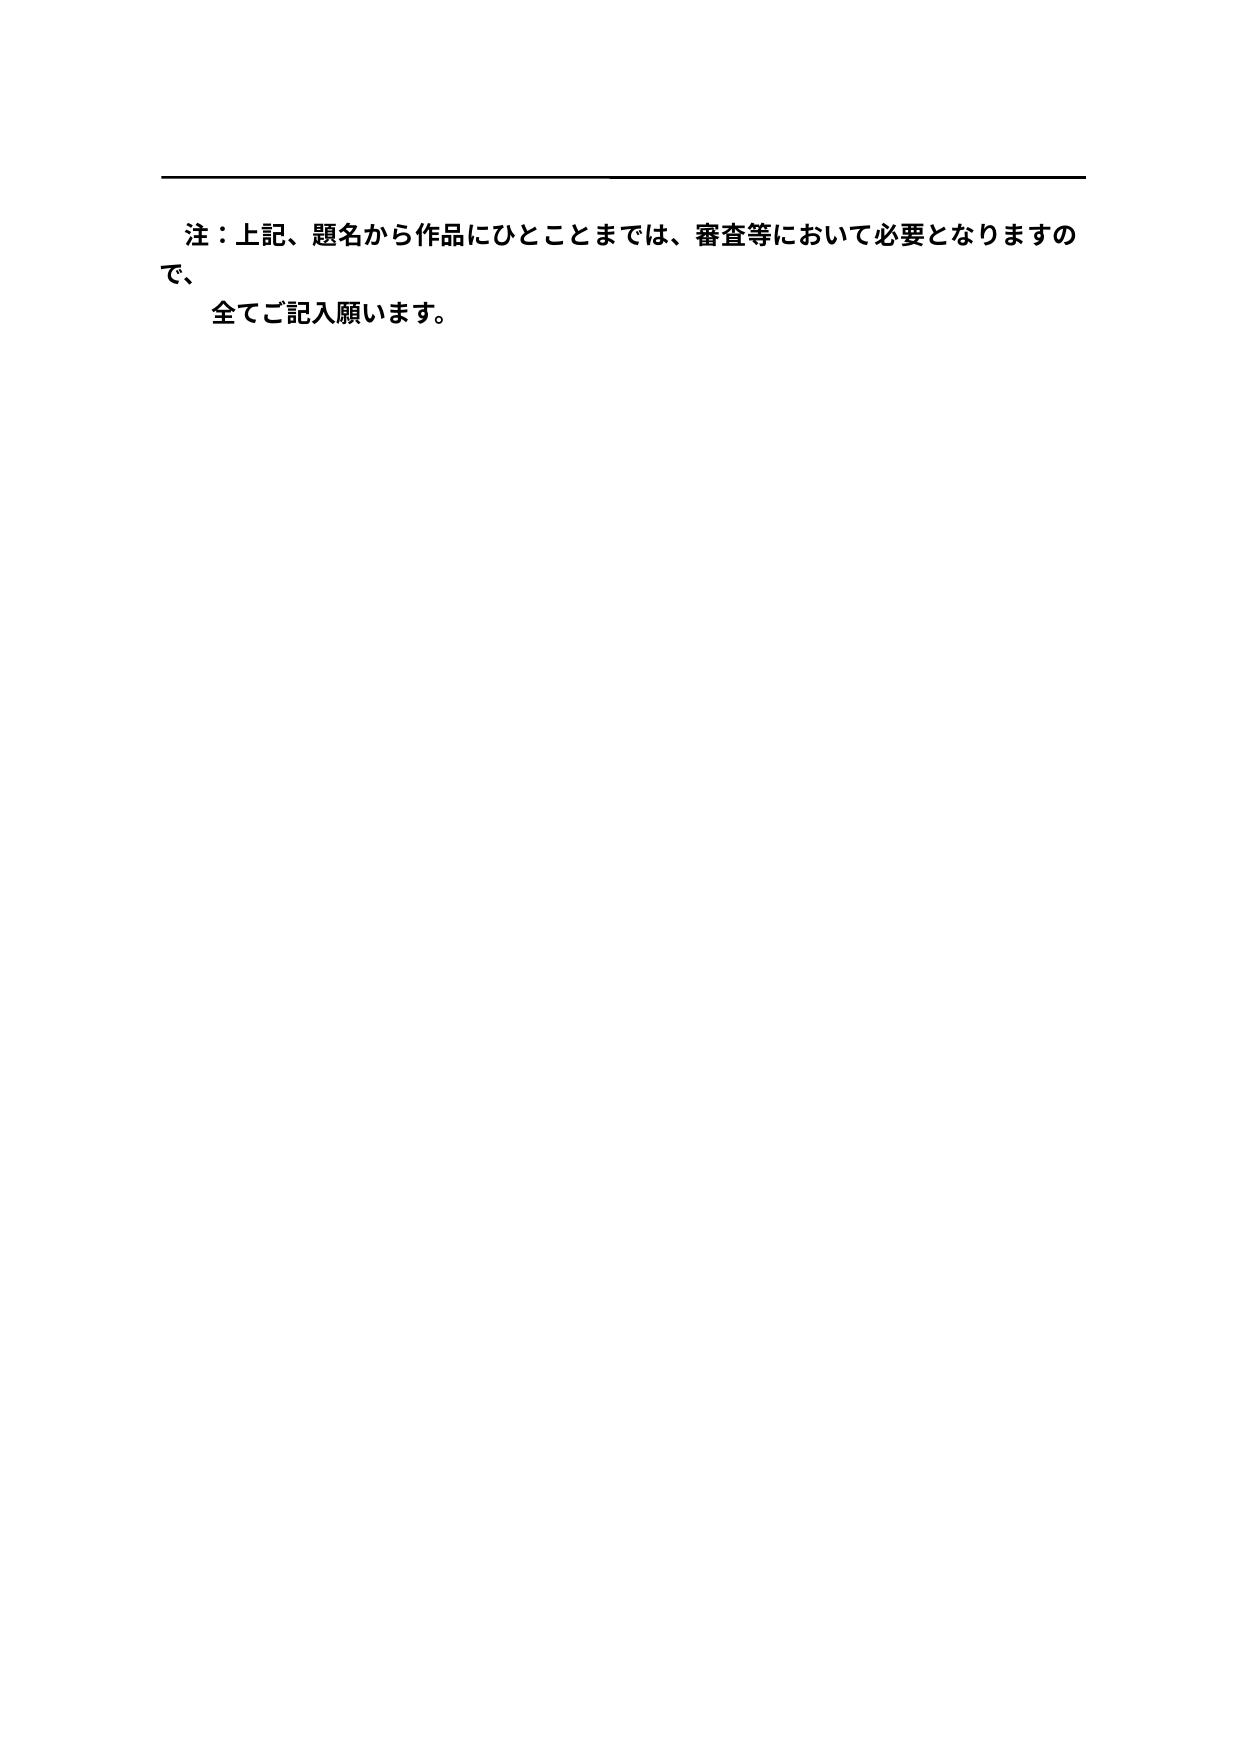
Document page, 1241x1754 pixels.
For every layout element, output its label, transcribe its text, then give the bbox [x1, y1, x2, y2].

text 注：上記、題名から作品にひとことまでは、審査等において必要となりますので、 [159, 214, 1081, 292]
text 全てご記入願います。 [159, 292, 1081, 331]
